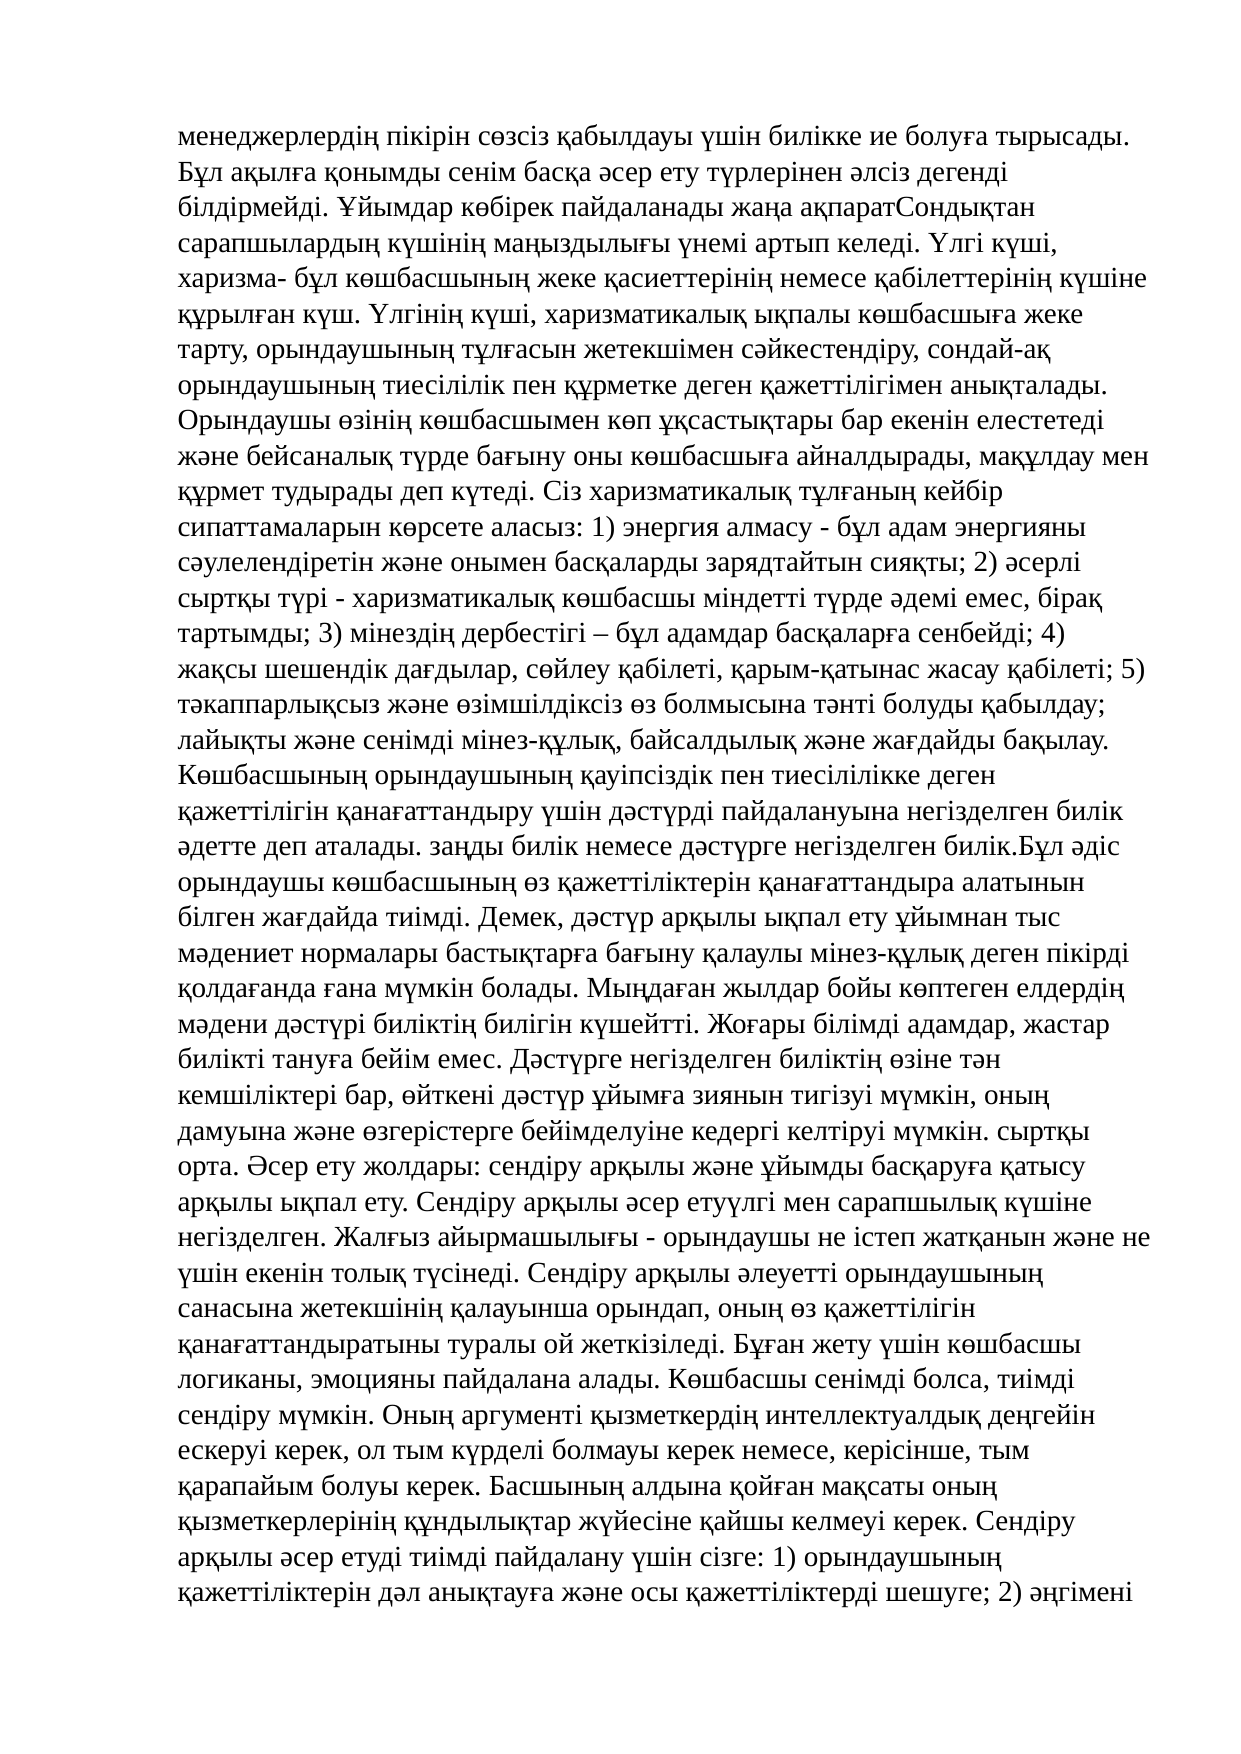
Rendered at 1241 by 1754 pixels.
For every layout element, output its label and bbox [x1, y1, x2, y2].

text [177, 118, 1152, 1608]
